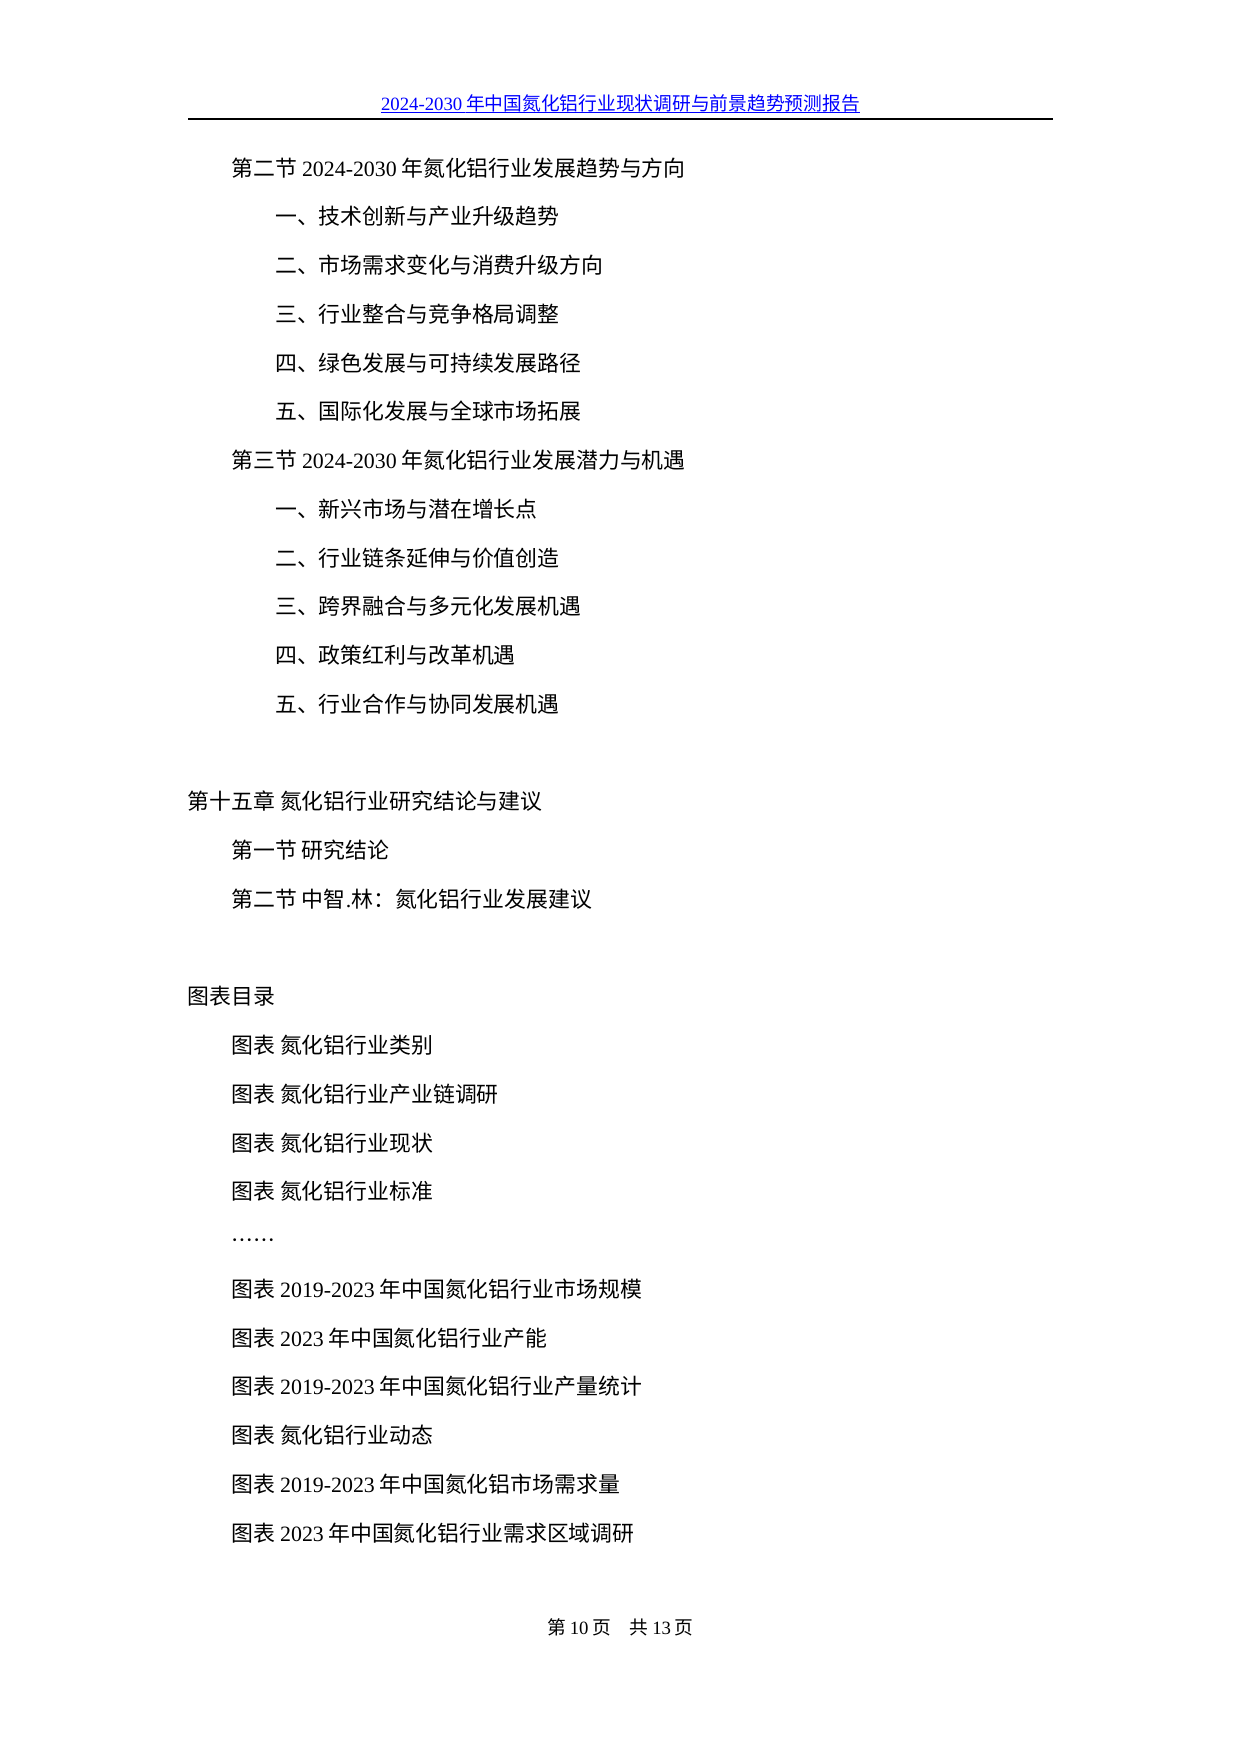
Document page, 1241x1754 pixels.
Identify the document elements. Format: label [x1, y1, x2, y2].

text [187, 150, 1053, 1548]
